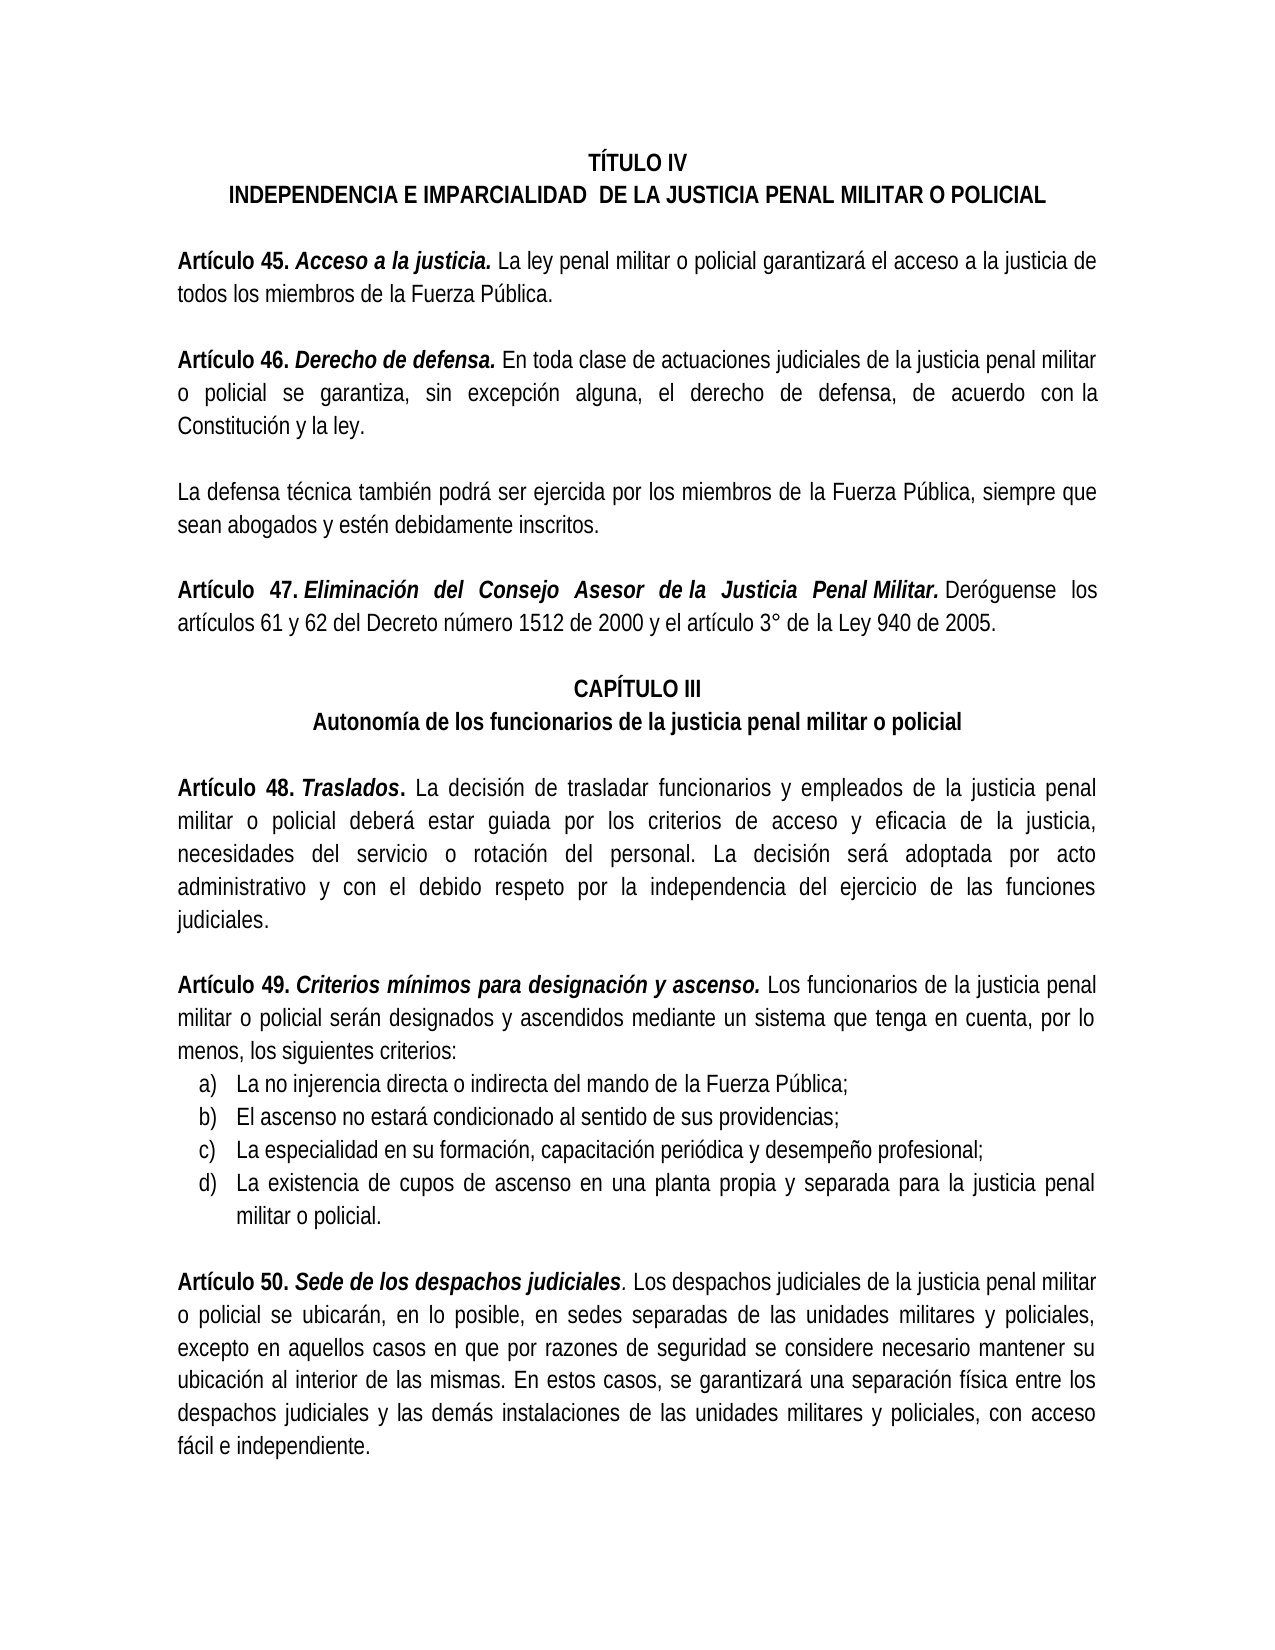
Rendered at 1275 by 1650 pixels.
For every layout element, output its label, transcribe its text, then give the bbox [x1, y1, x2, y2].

text TÍTULO IV [177, 148, 1098, 176]
text Artículo 45. Acceso a la justicia. La ley penal militar o policial garantizará el acceso a la justicia de todos los miembros de la Fuerza Pública. [177, 246, 1098, 308]
text INDEPENDENCIA E IMPARCIALIDAD DE LA JUSTICIA PENAL MILITAR O POLICIAL [177, 181, 1098, 209]
text Artículo 46. Derecho de defensa. En toda clase de actuaciones judiciales de la justicia penal militar o policial se garantiza, sin excepción alguna, el derecho de defensa, de acuerdo con la Constitución y la ley. [177, 345, 1098, 439]
list La especialidad en su formación, capacitación periódica y desempeño profesional; [199, 1135, 1098, 1164]
text Artículo 48. Traslados. La decisión de trasladar funcionarios y empleados de la justicia penal militar o policial deberá estar guiada por los criterios de acceso y eficacia de la justicia, necesidades del servicio o rotación del personal. La decisión será adoptada por acto administrativo y con el debido respeto por la independencia del ejercicio de las funciones judiciales. [177, 773, 1098, 933]
text La defensa técnica también podrá ser ejercida por los miembros de la Fuerza Pública, siempre que sean abogados y estén debidamente inscritos. [177, 477, 1098, 538]
list La existencia de cupos de ascenso en una planta propia y separada para la justicia penal militar o policial. [199, 1168, 1098, 1229]
list El ascenso no estará condicionado al sentido de sus providencias; [199, 1102, 1098, 1131]
text Artículo 50. Sede de los despachos judiciales. Los despachos judiciales de la justicia penal militar o policial se ubicarán, en lo posible, en sedes separadas de las unidades militares y policiales, excepto en aquellos casos en que por razones de seguridad se considere necesario mantener su ubicación al interior de las mismas. En estos casos, se garantizará una separación física entre los despachos judiciales y las demás instalaciones de las unidades militares y policiales, con acceso fácil e independiente. [177, 1267, 1098, 1460]
text CAPÍTULO III [177, 674, 1098, 703]
list La no injerencia directa o indirecta del mando de la Fuerza Pública; [199, 1069, 1098, 1098]
text Artículo 49. Criterios mínimos para designación y ascenso. Los funcionarios de la justicia penal militar o policial serán designados y ascendidos mediante un sistema que tenga en cuenta, por lo menos, los siguientes criterios: [177, 971, 1098, 1065]
text Autonomía de los funcionarios de la justicia penal militar o policial [177, 707, 1098, 736]
text Artículo 47. Eliminación del Consejo Asesor de la Justicia Penal Militar. Deróguense los artículos 61 y 62 del Decreto número 1512 de 2000 y el artículo 3° de la Ley 940 de 2005. [177, 576, 1098, 637]
